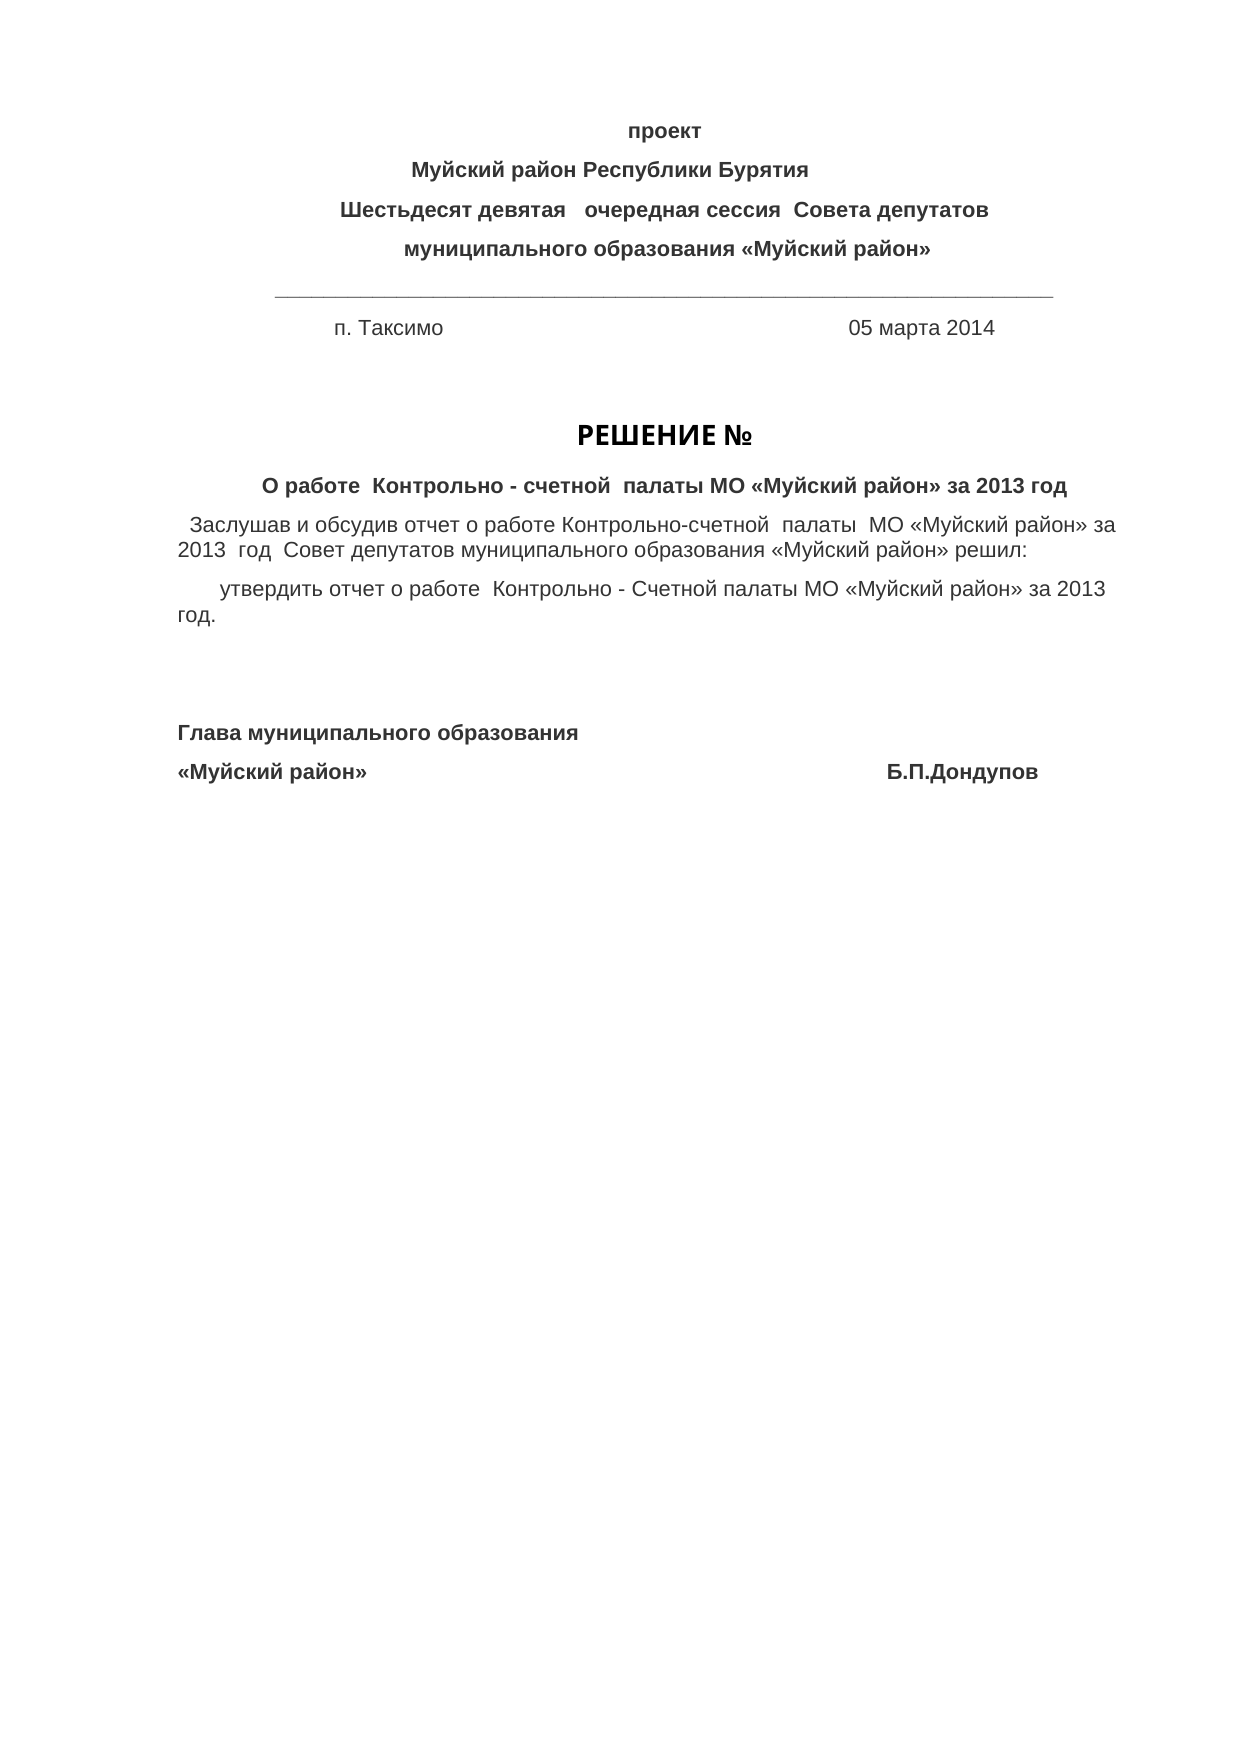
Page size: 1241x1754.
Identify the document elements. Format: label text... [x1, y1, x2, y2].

text Шестьдесят девятая очередная сессия Совета депутатов [177, 197, 1152, 222]
text «Муйский район» Б.П.Дондупов [177, 759, 1152, 784]
text ________________________________________________________________ [177, 275, 1152, 300]
text проект [177, 118, 1152, 143]
text О работе Контрольно - счетной палаты МО «Муйский район» за 2013 год [177, 473, 1152, 498]
text РЕШЕНИЕ № [177, 416, 1152, 454]
text Заслушав и обсудив отчет о работе Контрольно-счетной палаты МО «Муйский район» за 2013 год Совет депутатов муниципального образования «Муйский район» решил: [177, 512, 1152, 562]
text муниципального образования «Муйский район» [177, 236, 1152, 261]
text Муйский район Республики Бурятия [177, 157, 1152, 183]
text п. Таксимо 05 марта 2014 [177, 314, 1152, 340]
text Глава муниципального образования [177, 719, 1152, 744]
text утвердить отчет о работе Контрольно - Счетной палаты МО «Муйский район» за 2013 год. [177, 576, 1152, 627]
